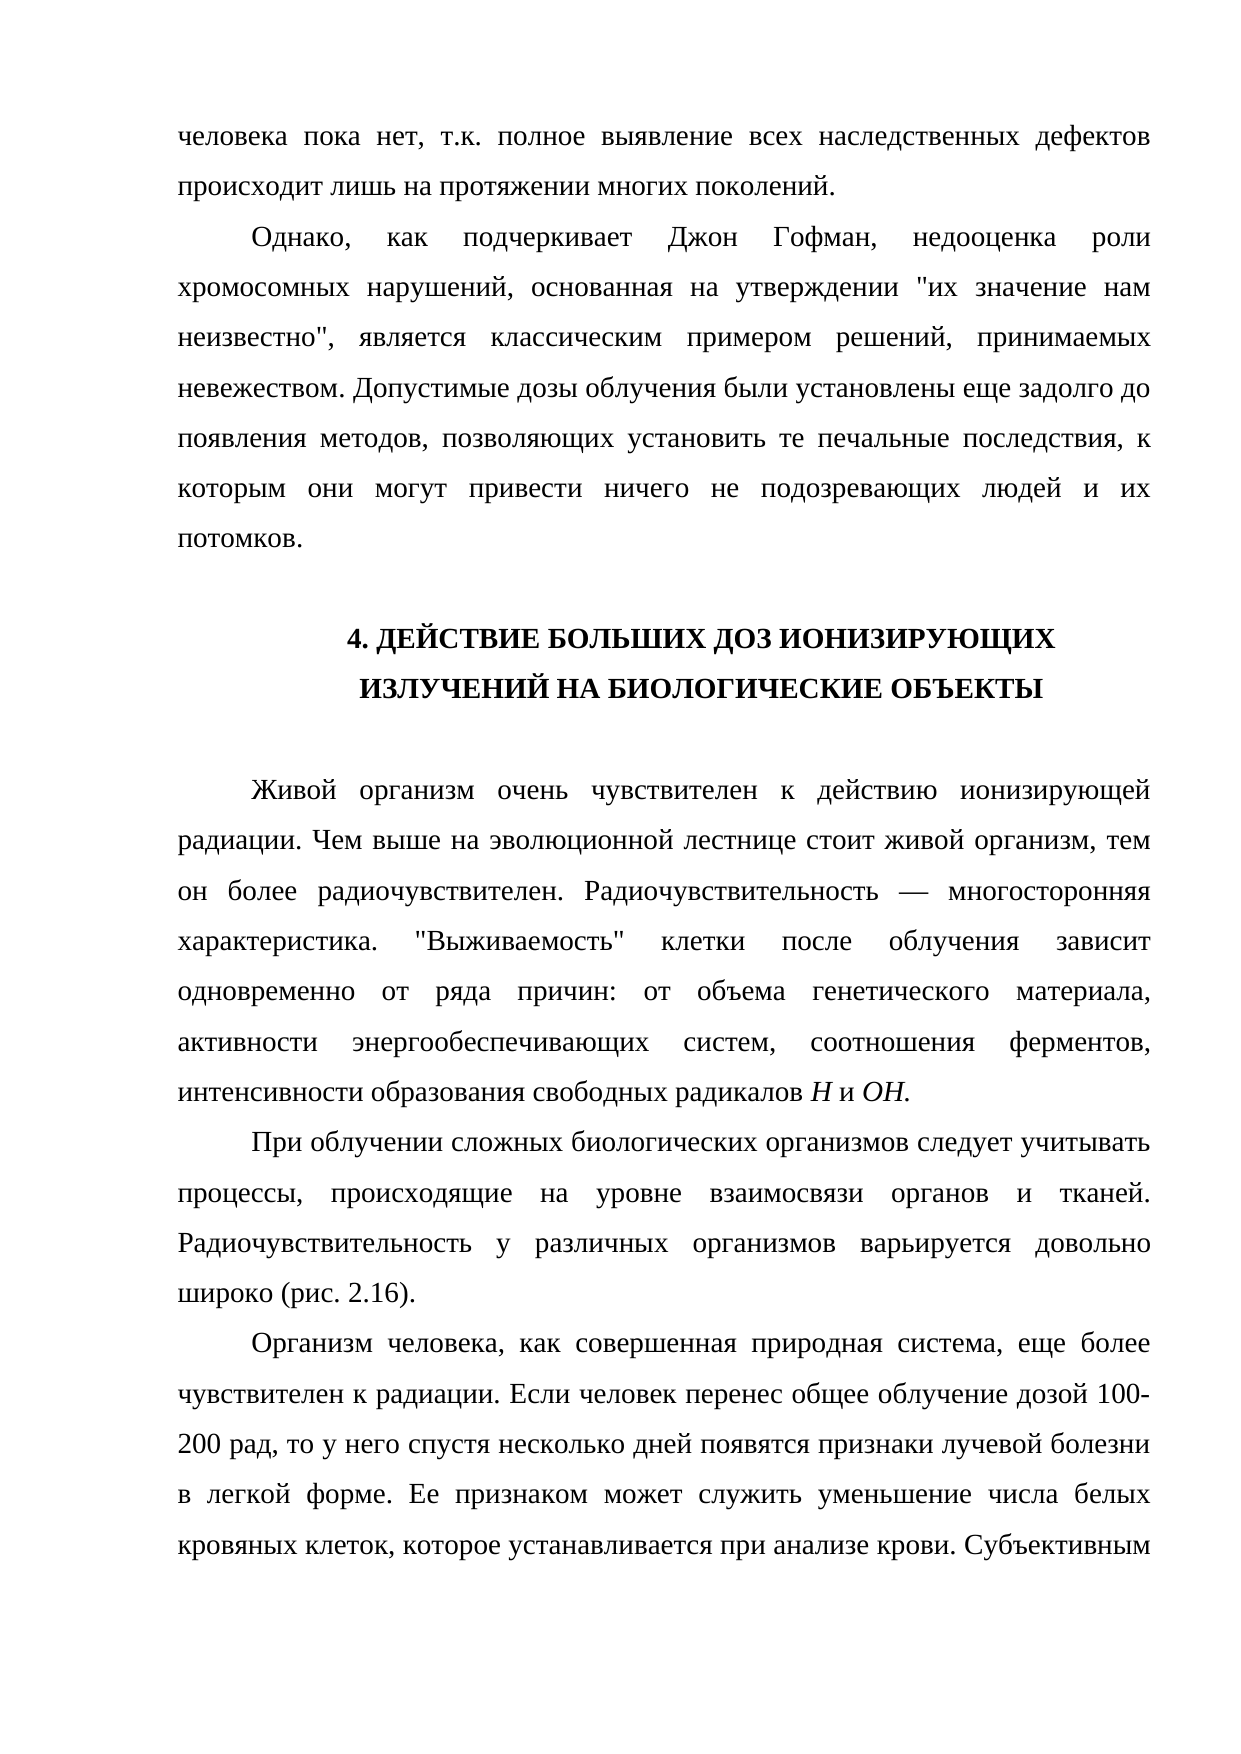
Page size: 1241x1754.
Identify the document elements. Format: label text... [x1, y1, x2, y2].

text Однако, как подчеркивает Джон Гофман, недооценка роли хромосомных нарушений, основанная на утверждении "их значение нам неизвестно", является классическим примером решений, принимаемых невежеством. Допустимые дозы облучения были установлены еще задолго до появления методов, позволяющих установить те печальные последствия, к которым они могут привести ничего не подозревающих людей и их потомков. [177, 219, 1152, 554]
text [177, 1326, 1152, 1560]
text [177, 118, 1152, 202]
text 4. ДЕЙСТВИЕ БОЛЬШИХ ДОЗ ИОНИЗИРУЮЩИХ ИЗЛУЧЕНИЙ НА БИОЛОГИЧЕСКИЕ ОБЪЕКТЫ [251, 621, 1152, 705]
text Живой организм очень чувствителен к действию ионизирующей радиации. Чем выше на эволюционной лестнице стоит живой организм, тем он более радиочувствителен. Радиочувствительность — многосторонняя характеристика. "Выживаемость" клетки после облучения зависит одновременно от ряда причин: от объема генетического материала, активности энергообеспечивающих систем, соотношения ферментов, интенсивности образования свободных радикалов Н и ОН. [177, 772, 1152, 1108]
text При облучении сложных биологических организмов следует учитывать процессы, происходящие на уровне взаимосвязи органов и тканей. Радиочувствительность у различных организмов варьируется довольно широко (рис. 2.16). [177, 1124, 1152, 1309]
